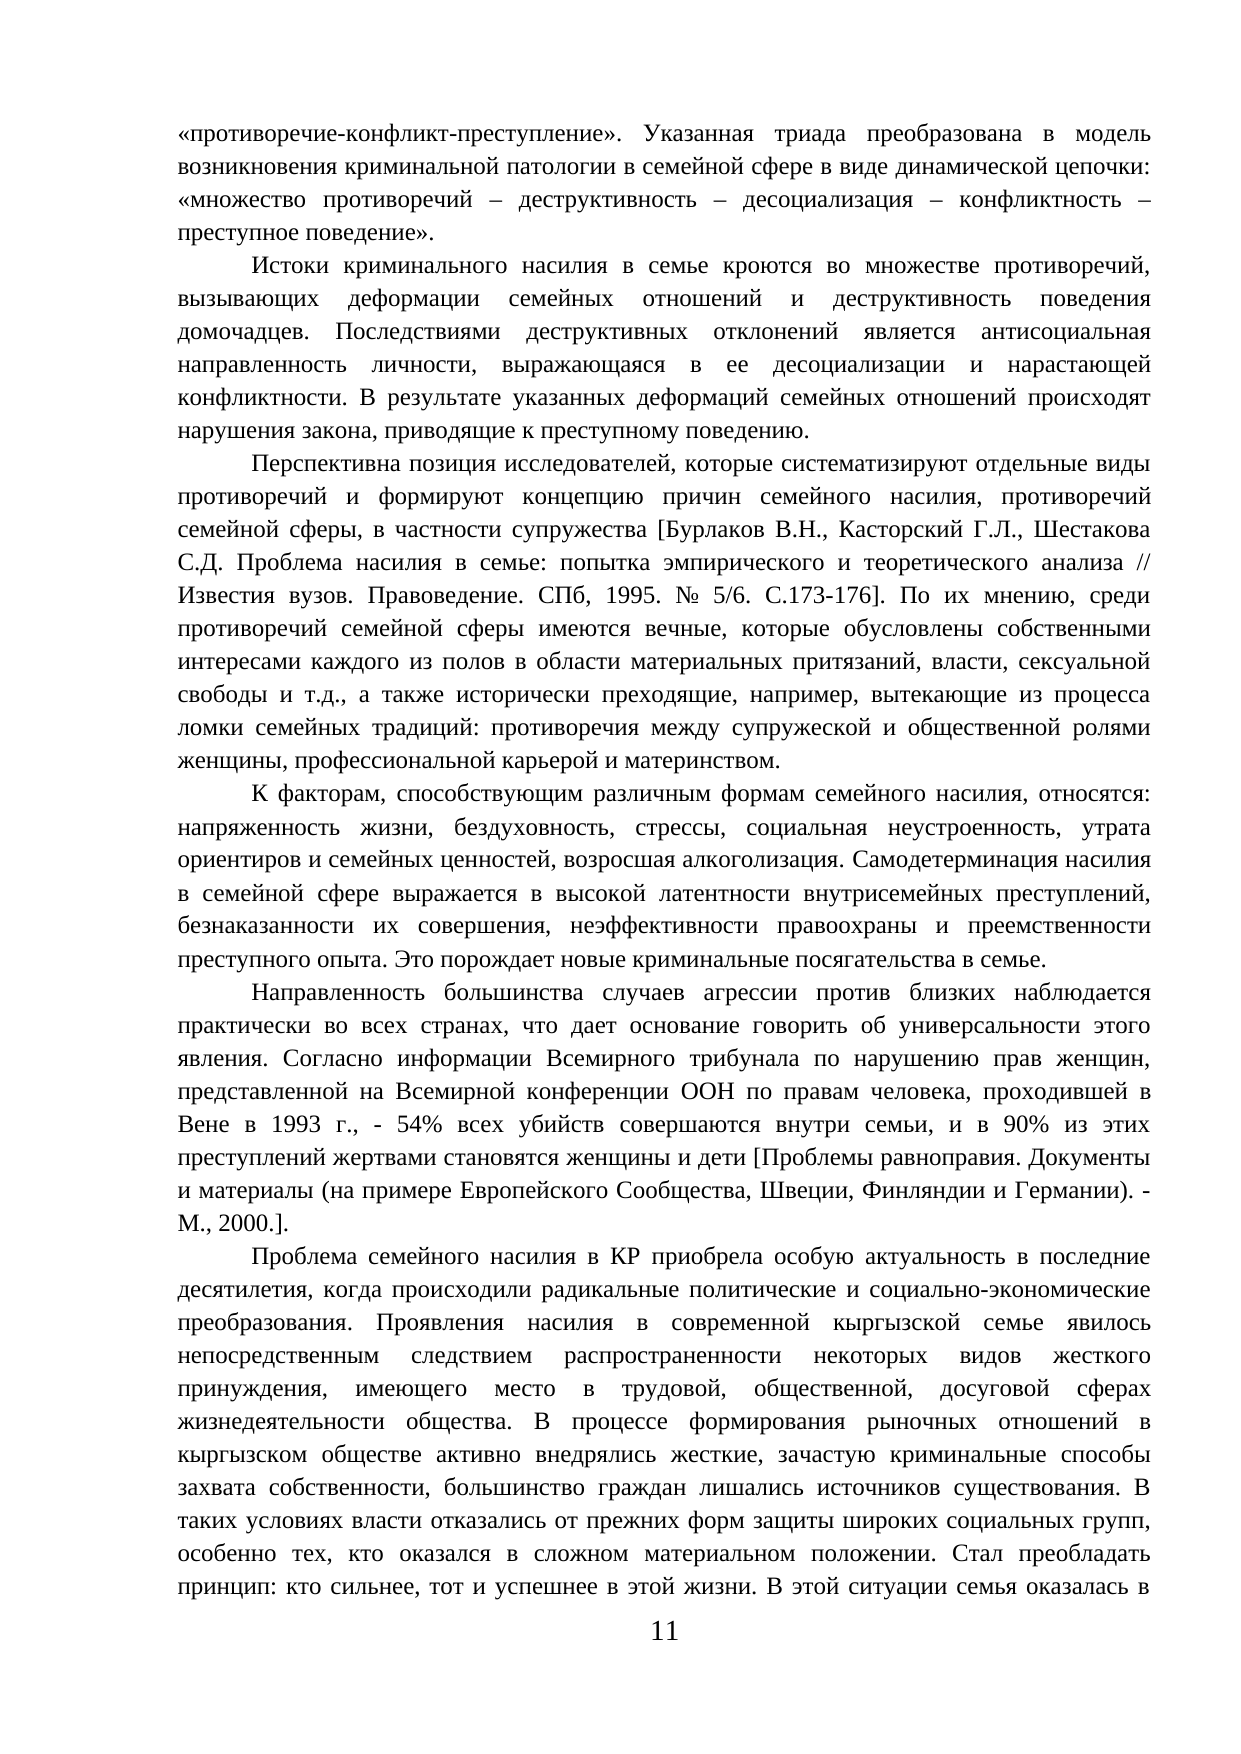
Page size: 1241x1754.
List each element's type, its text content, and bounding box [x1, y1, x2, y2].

text К факторам, способствующим различным формам семейного насилия, относятся: напряженность жизни, бездуховность, стрессы, социальная неустроенность, утрата ориентиров и семейных ценностей, возросшая алкоголизация. Самодетерминация насилия в семейной сфере выражается в высокой латентности внутрисемейных преступлений, безнаказанности их совершения, неэффективности правоохраны и преемственности преступного опыта. Это порождает новые криминальные посягательства в семье. [177, 778, 1152, 972]
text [177, 1241, 1152, 1600]
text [177, 118, 1152, 246]
text Перспективна позиция исследователей, которые систематизируют отдельные виды противоречий и формируют концепцию причин семейного насилия, противоречий семейной сферы, в частности супружества [Бурлаков В.Н., Касторский Г.Л., Шестакова С.Д. Проблема насилия в семье: попытка эмпирического и теоретического анализа // Известия вузов. Правоведение. СПб, 1995. № 5/6. С.173-176]. По их мнению, среди противоречий семейной сферы имеются вечные, которые обусловлены собственными интересами каждого из полов в области материальных притязаний, власти, сексуальной свободы и т.д., а также исторически преходящие, например, вытекающие из процесса ломки семейных традиций: противоречия между супружеской и общественной ролями женщины, профессиональной карьерой и материнством. [177, 448, 1152, 774]
text Истоки криминального насилия в семье кроются во множестве противоречий, вызывающих деформации семейных отношений и деструктивность поведения домочадцев. Последствиями деструктивных отклонений является антисоциальная направленность личности, выражающаяся в ее десоциализации и нарастающей конфликтности. В результате указанных деформаций семейных отношений происходят нарушения закона, приводящие к преступному поведению. [177, 250, 1152, 444]
text Направленность большинства случаев агрессии против близких наблюдается практически во всех странах, что дает основание говорить об универсальности этого явления. Согласно информации Всемирного трибунала по нарушению прав женщин, представленной на Всемирной конференции ООН по правам человека, проходившей в Вене в 1993 г., - 54% всех убийств совершаются внутри семьи, и в 90% из этих преступлений жертвами становятся женщины и дети [Проблемы равноправия. Документы и материалы (на примере Европейского Сообщества, Швеции, Финляндии и Германии). - М., 2000.]. [177, 977, 1152, 1237]
